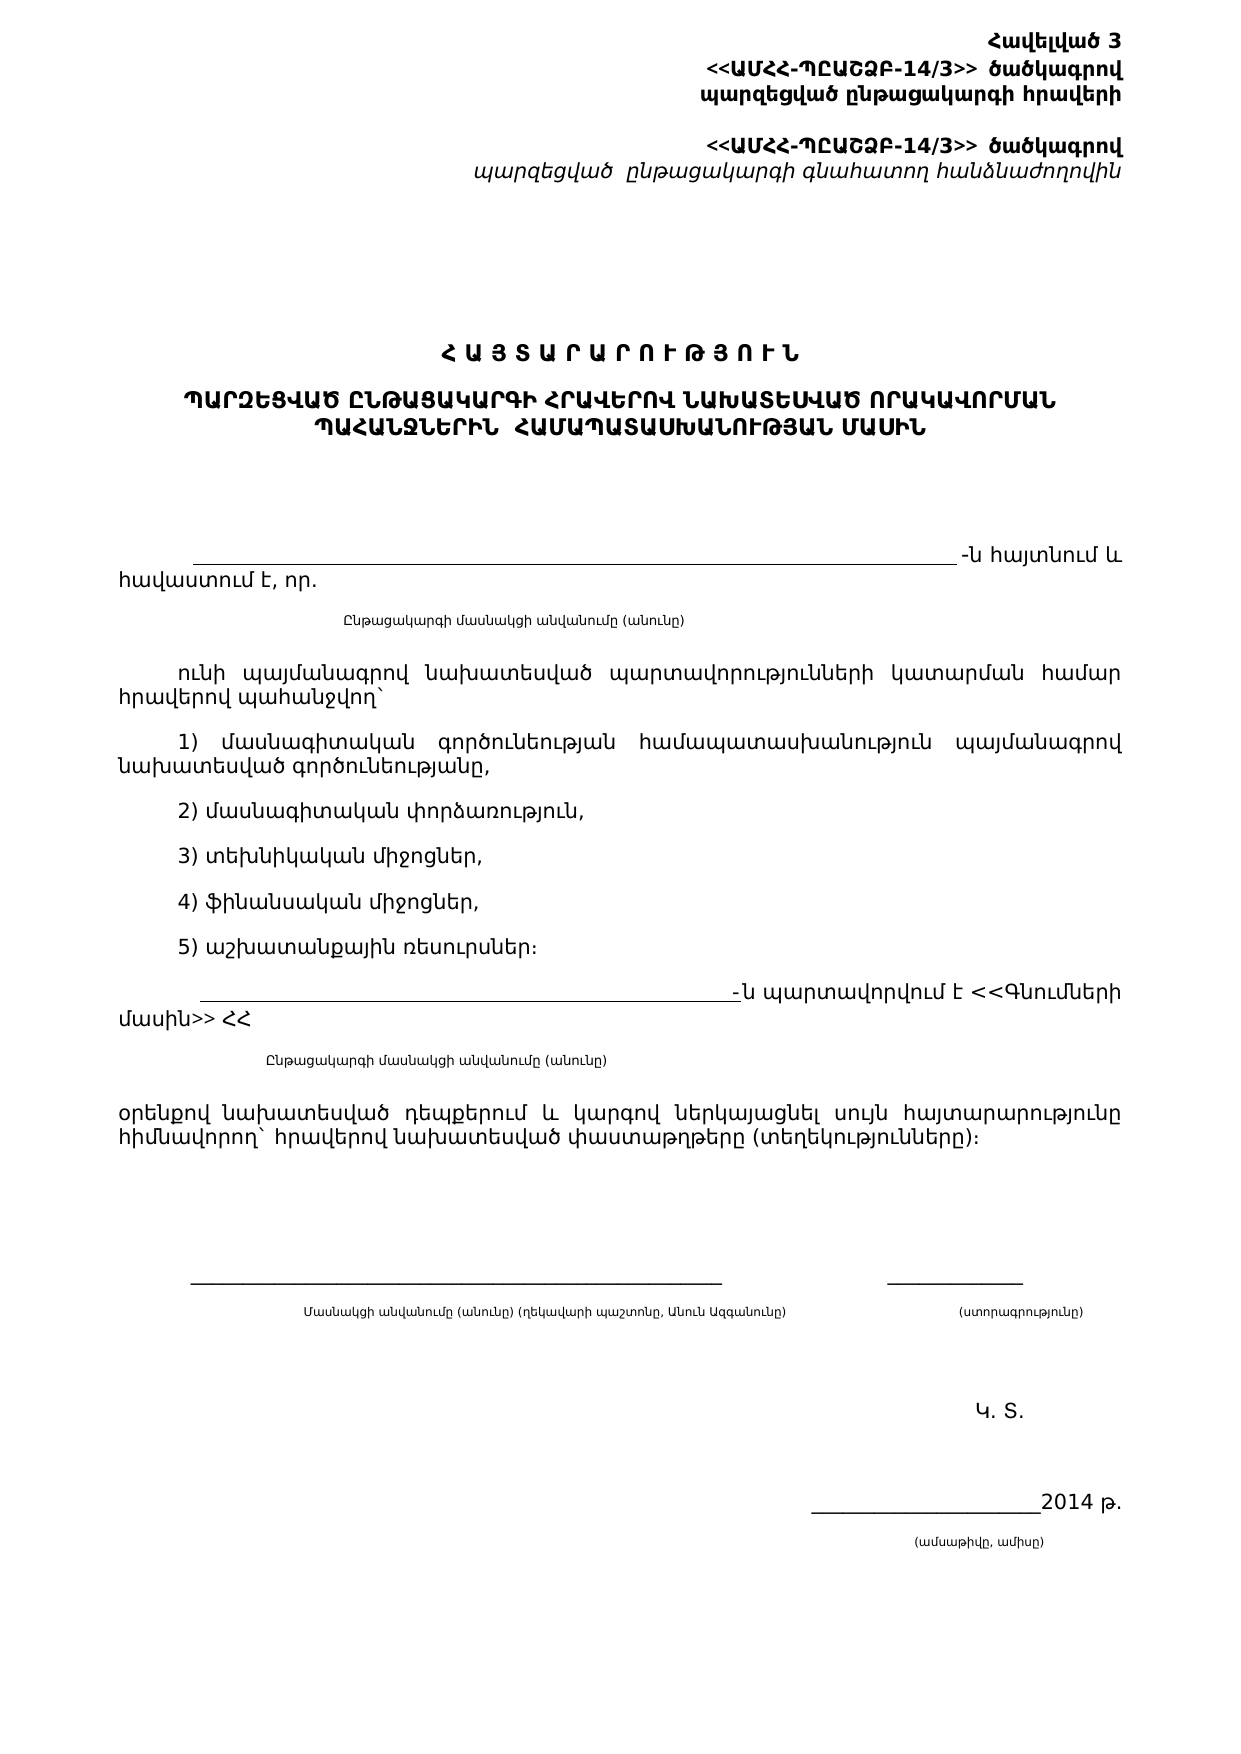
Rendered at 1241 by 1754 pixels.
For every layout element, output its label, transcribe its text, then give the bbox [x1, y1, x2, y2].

text Ընթացակարգի մասնակցի անվանումը (անունը) [118, 1053, 1122, 1080]
text Հավելված 3 [118, 29, 1122, 54]
text 1) մասնագիտական գործունեության համապատասխանություն պայմանագրով նախատեսված գործունեությանը, [118, 730, 1122, 779]
text <<ԱՄՀՀ-ՊԸԱՇՁԲ-14/3>> ծածկագրով [118, 131, 1122, 159]
text ունի պայմանագրով նախատեսված պարտավորությունների կատարման համար հրավերով պահանջվող` [118, 661, 1122, 709]
text ___________________________________________________ _____________ [118, 1261, 1122, 1285]
text պարզեցված ընթացակարգի գնահատող հանձնաժողովին [118, 159, 1122, 183]
text Հ Ա Յ Տ Ա Ր Ա Ր Ո Ւ Թ Յ Ո Ւ Ն [118, 340, 1122, 366]
text օրենքով նախատեսված դեպքերում և կարգով ներկայացնել սույն հայտարարությունը հիմնավորող` հրավերով նախատեսված փաստաթղթերը (տեղեկությունները)։ [118, 1101, 1122, 1149]
text ______________________2014 թ. [118, 1490, 1122, 1514]
text -ն պարտավորվում է <<Գնումների մասին>> ՀՀ [118, 980, 1122, 1033]
text <<ԱՄՀՀ-ՊԸԱՇՁԲ-14/3>> ծածկագրով [118, 54, 1122, 82]
text 2) մասնագիտական փորձառություն, [118, 799, 1122, 824]
text 5) աշխատանքային ռեսուրսներ։ [118, 935, 1122, 959]
text ՊԱՐԶԵՑՎԱԾ ԸՆԹԱՑԱԿԱՐԳԻ ՀՐԱՎԵՐՈՎ ՆԱԽԱՏԵՍՎԱԾ ՈՐԱԿԱՎՈՐՄԱՆ ՊԱՀԱՆՋՆԵՐԻՆ ՀԱՄԱՊԱՏԱՍԽԱՆՈՒԹՅԱՆ ՄԱՍԻՆ [118, 387, 1122, 441]
text 3) տեխնիկական միջոցներ, [118, 844, 1122, 869]
text Ընթացակարգի մասնակցի անվանումը (անունը) [268, 613, 1122, 640]
text (ամսաթիվը, ամիսը) [118, 1535, 1122, 1559]
text Մասնակցի անվանումը (անունը) (ղեկավարի պաշտոնը, Անուն Ազգանունը) (ստորագրությունը) [118, 1306, 1122, 1330]
text Կ. Տ. [118, 1399, 1122, 1424]
text պարզեցված ընթացակարգի հրավերի [118, 82, 1122, 107]
text -ն հայտնում և հավաստում է, որ. [118, 541, 1122, 592]
text 4) ֆինանսական միջոցներ, [118, 890, 1122, 914]
